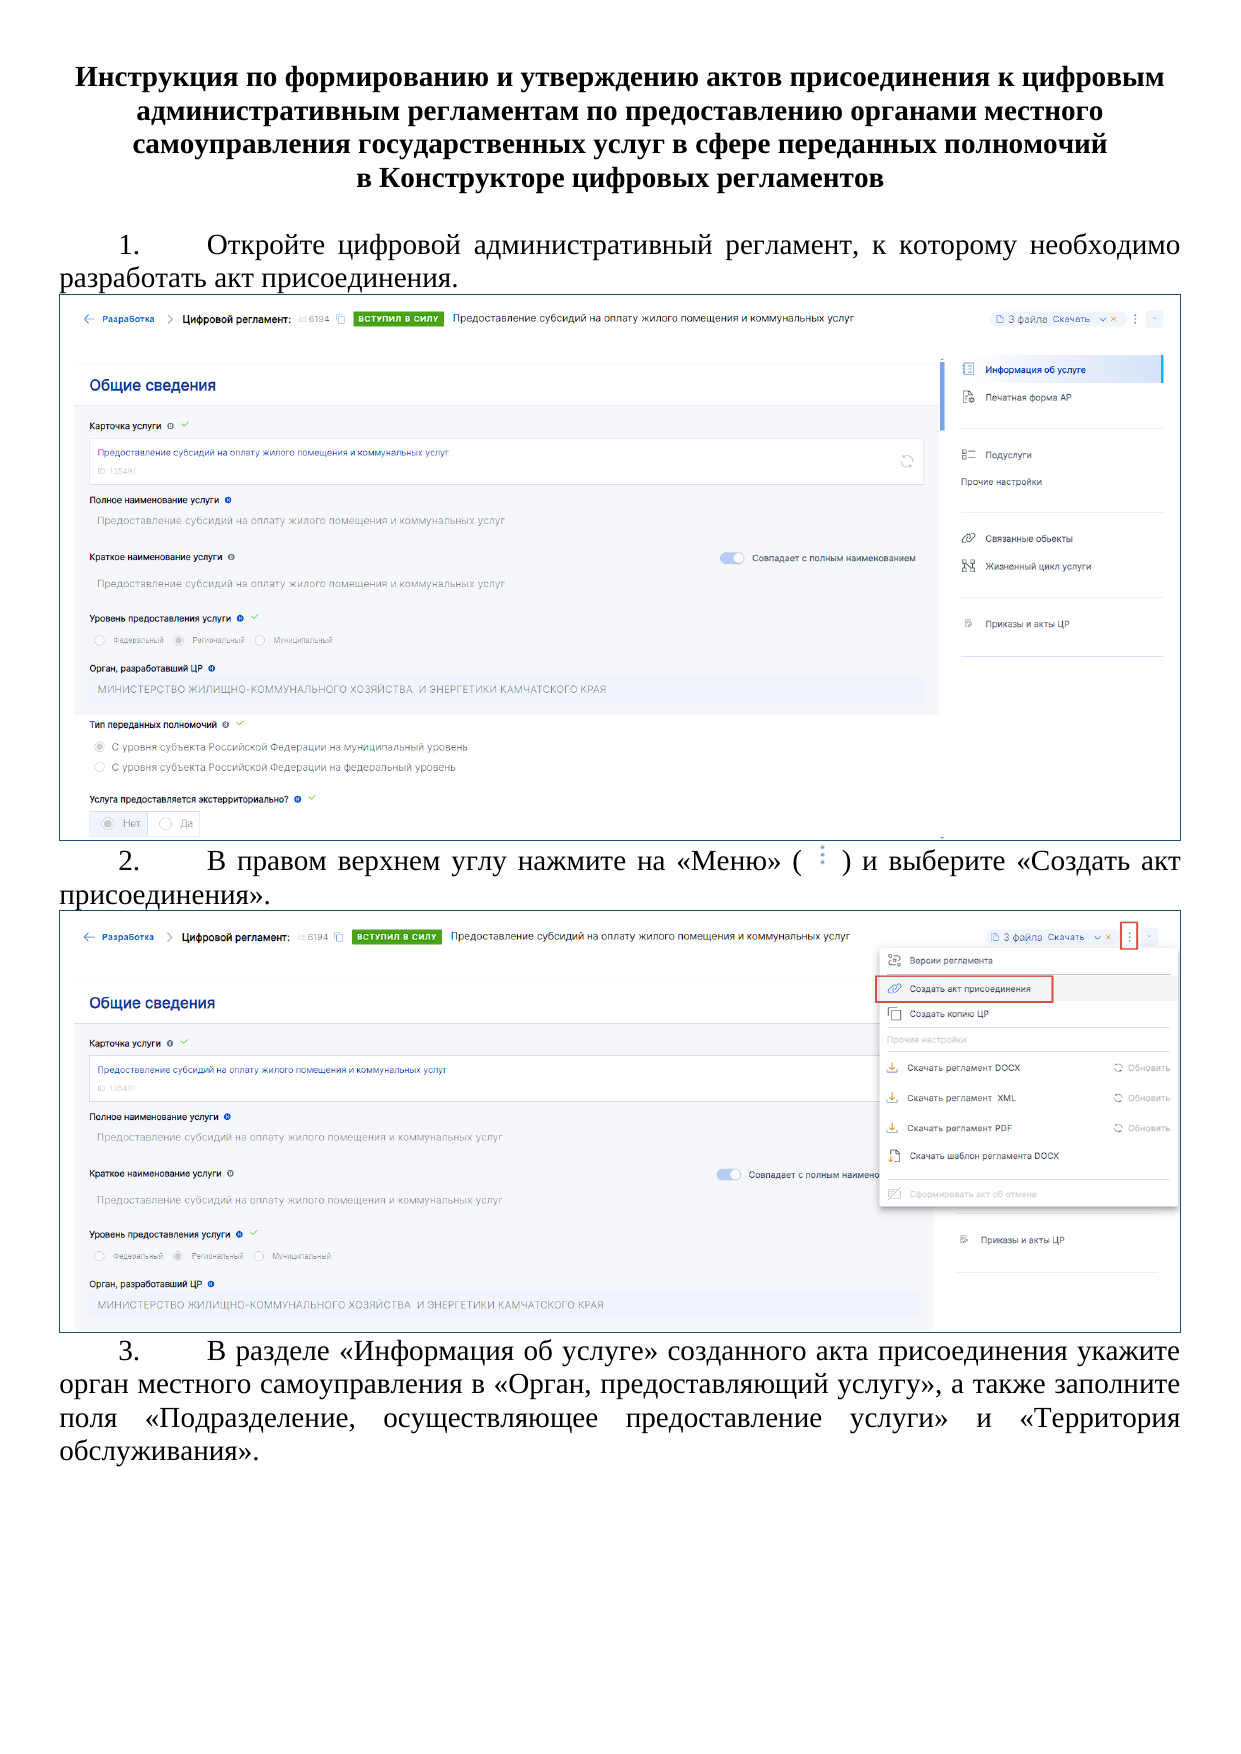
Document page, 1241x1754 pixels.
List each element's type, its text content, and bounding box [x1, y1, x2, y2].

picture [60, 295, 1180, 840]
list Откройте цифровой административный регламент, к которому необходимо разработать акт присоединения. [59, 227, 1181, 294]
text в Конструкторе цифровых регламентов [59, 160, 1181, 193]
text Инструкция по формированию и утверждению актов присоединения к цифровым административным регламентам по предоставлению органами местного самоуправления государственных услуг в сфере переданных полномочий [59, 59, 1181, 160]
list В разделе «Информация об услуге» созданного акта присоединения укажите орган местного самоуправления в «Орган, предоставляющий услугу», а также заполните поля «Подразделение, осуществляющее предоставление услуги» и «Территория обслуживания». [59, 1333, 1181, 1467]
picture [802, 841, 842, 871]
list В правом верхнем углу нажмите на «Меню» () и выберите «Создать акт присоединения». [59, 841, 1181, 910]
picture [60, 911, 1180, 1332]
